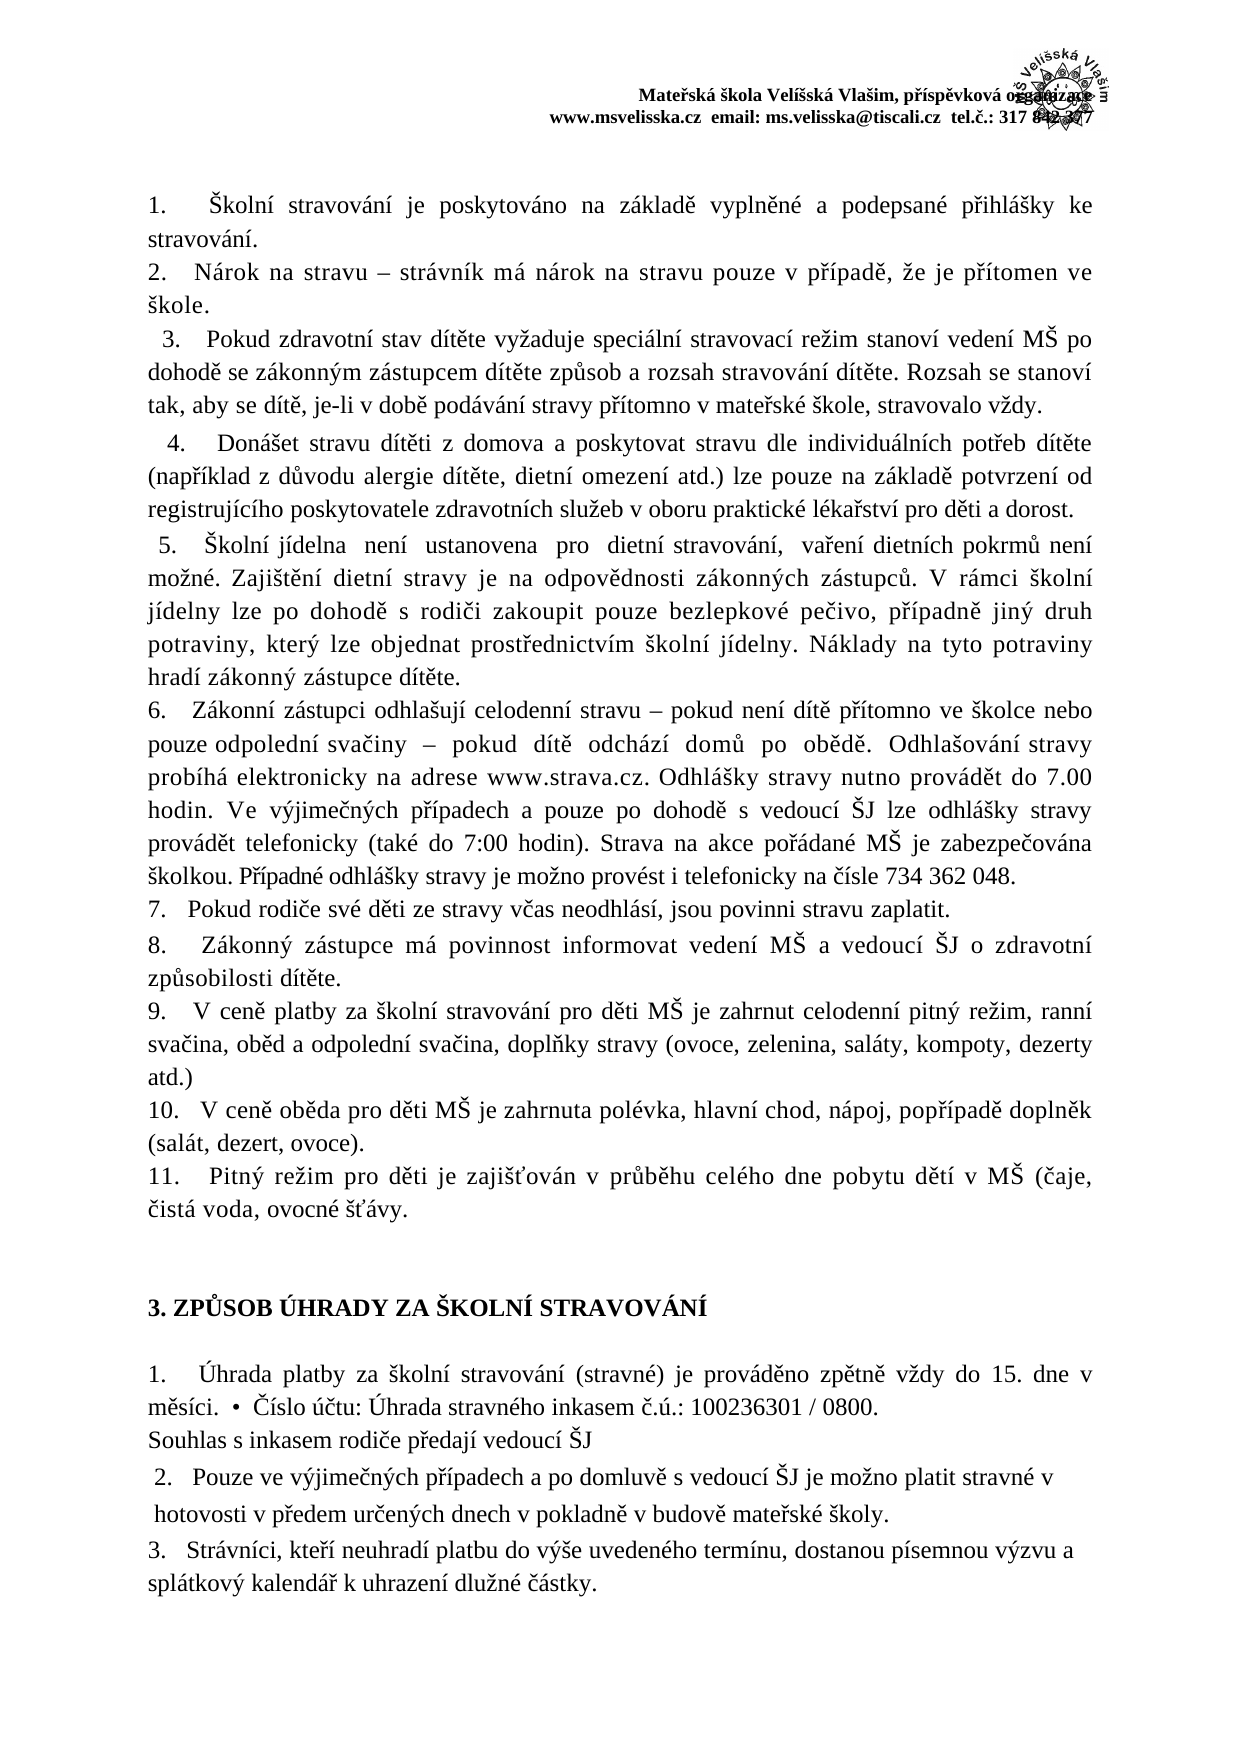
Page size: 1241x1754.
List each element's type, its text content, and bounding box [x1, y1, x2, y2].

text 4. Donášet stravu dítěti z domova a poskytovat stravu dle individuálních potřeb dítěte (například z důvodu alergie dítěte, dietní omezení atd.) lze pouze na základě potvrzení od registrujícího poskytovatele zdravotních služeb v oboru praktické lékařství pro děti a dorost. [111, 428, 1093, 523]
text 8. Zákonný zástupce má povinnost informovat vedení MŠ a vedoucí ŠJ o zdravotní způsobilosti dítěte. [148, 930, 1093, 991]
text 6. Zákonní zástupci odhlašují celodenní stravu – pokud není dítě přítomno ve školce nebo pouze odpolední svačiny – pokud dítě odchází domů po obědě. Odhlašování stravy probíhá elektronicky na adrese www.strava.cz. Odhlášky stravy nutno provádět do 7.00 hodin. Ve výjimečných případech a pouze po dohodě s vedoucí ŠJ lze odhlášky stravy provádět telefonicky (také do 7:00 hodin). Strava na akce pořádané MŠ je zabezpečována školkou. Případné odhlášky stravy je možno provést i telefonicky na čísle 734 362 048. [148, 696, 1093, 889]
text Souhlas s inkasem rodiče předají vedoucí ŠJ [148, 1425, 1093, 1454]
text 3. Pokud zdravotní stav dítěte vyžaduje speciální stravovací režim stanoví vedení MŠ po dohodě se zákonným zástupcem dítěte způsob a rozsah stravování dítěte. Rozsah se stanoví tak, aby se dítě, je-li v době podávání stravy přítomno v mateřské škole, stravovalo vždy. [111, 324, 1093, 419]
text splátkový kalendář k uhrazení dlužné částky. [148, 1568, 1093, 1597]
text hotovosti v předem určených dnech v pokladně v budově mateřské školy. [110, 1499, 1093, 1528]
text 1. Úhrada platby za školní stravování (stravné) je prováděno zpětně vždy do 15. dne v měsíci. • Číslo účtu: Úhrada stravného inkasem č.ú.: 100236301 / 0800. [148, 1359, 1093, 1421]
text 7. Pokud rodiče své děti ze stravy včas neodhlásí, jsou povinni stravu zaplatit. [148, 894, 1093, 922]
text 11. Pitný režim pro děti je zajišťován v průběhu celého dne pobytu dětí v MŠ (čaje, čistá voda, ovocné šťávy. [148, 1161, 1093, 1223]
text 2. Nárok na stravu – strávník má nárok na stravu pouze v případě, že je přítomen ve škole. [148, 257, 1093, 318]
text 3. ZPŮSOB ÚHRADY ZA ŠKOLNÍ STRAVOVÁNÍ [148, 1293, 1093, 1322]
text 2. Pouze ve výjimečných případech a po domluvě s vedoucí ŠJ je možno platit stravné v [110, 1462, 1093, 1491]
text 10. V ceně oběda pro děti MŠ je zahrnuta polévka, hlavní chod, nápoj, popřípadě doplněk (salát, dezert, ovoce). [148, 1095, 1093, 1157]
text 5. Školní jídelna není ustanovena pro dietní stravování, vaření dietních pokrmů není možné. Zajištění dietní stravy je na odpovědnosti zákonných zástupců. V rámci školní jídelny lze po dohodě s rodiči zakoupit pouze bezlepkové pečivo, případně jiný druh potraviny, který lze objednat prostřednictvím školní jídelny. Náklady na tyto potraviny hradí zákonný zástupce dítěte. [111, 530, 1093, 691]
picture [1013, 48, 1109, 131]
text 9. V ceně platby za školní stravování pro děti MŠ je zahrnut celodenní pitný režim, ranní svačina, oběd a odpolední svačina, doplňky stravy (ovoce, zelenina, saláty, kompoty, dezerty atd.) [148, 996, 1093, 1091]
text 1. Školní stravování je poskytováno na základě vyplněné a podepsané přihlášky ke stravování. [148, 191, 1093, 252]
text 3. Strávníci, kteří neuhradí platbu do výše uvedeného termínu, dostanou písemnou výzvu a [148, 1535, 1093, 1564]
